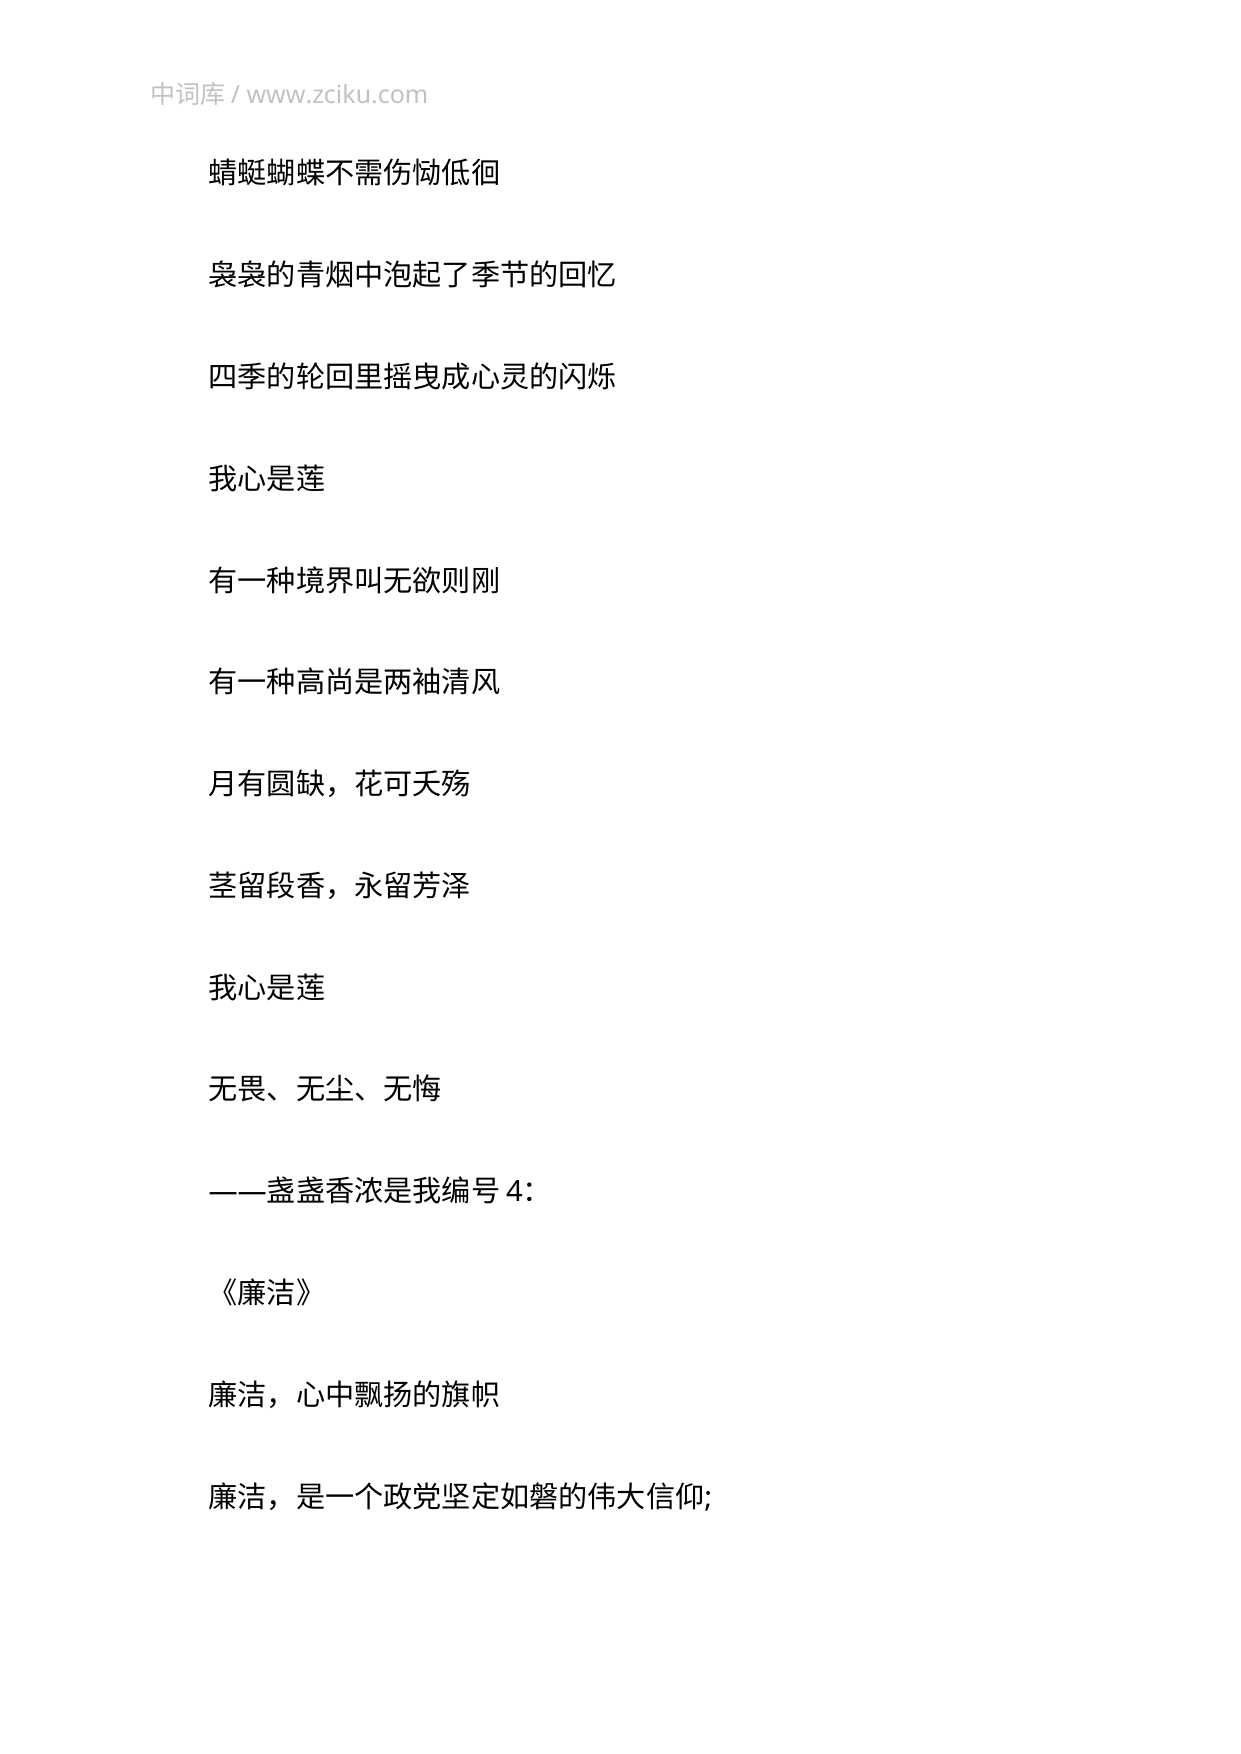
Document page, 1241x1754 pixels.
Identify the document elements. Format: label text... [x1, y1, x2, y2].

text 廉洁，是一个政党坚定如磐的伟大信仰; [150, 1473, 1090, 1516]
text 茎留段香，永留芳泽 [150, 862, 1090, 905]
text 有一种高尚是两袖清风 [150, 659, 1090, 701]
text 廉洁，心中飘扬的旗帜 [150, 1371, 1090, 1414]
text 我心是莲 [150, 964, 1090, 1006]
text ——盏盏香浓是我编号4： [150, 1168, 1090, 1210]
text 我心是莲 [150, 455, 1090, 498]
text 蜻蜓蝴蝶不需伤恸低徊 [150, 150, 1090, 192]
text 无畏、无尘、无悔 [150, 1066, 1090, 1108]
text 《廉洁》 [150, 1270, 1090, 1312]
text 月有圆缺，花可夭殇 [150, 761, 1090, 803]
text 四季的轮回里摇曳成心灵的闪烁 [150, 353, 1090, 396]
text 袅袅的青烟中泡起了季节的回忆 [150, 252, 1090, 294]
text 有一种境界叫无欲则刚 [150, 557, 1090, 599]
